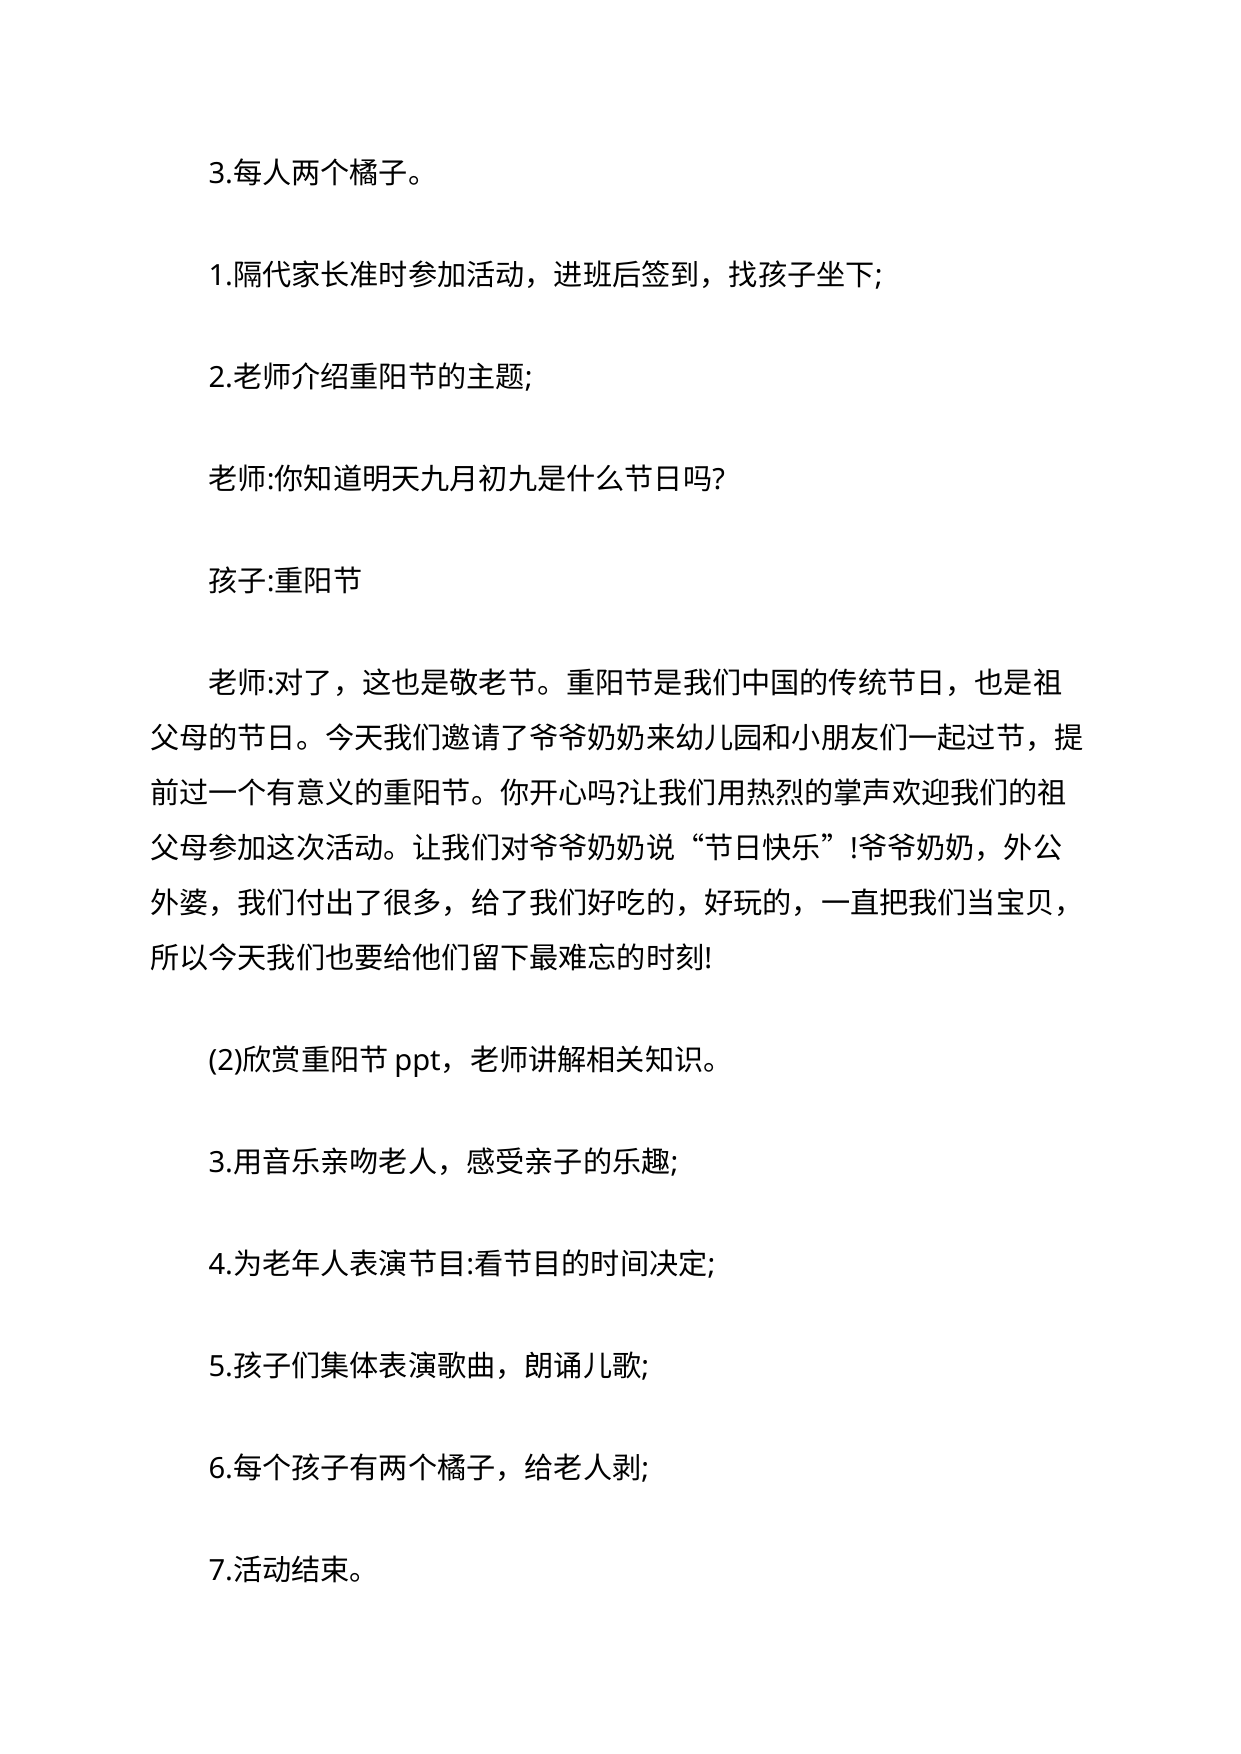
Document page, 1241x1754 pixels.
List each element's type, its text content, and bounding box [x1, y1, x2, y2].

text 老师:你知道明天九月初九是什么节日吗? [150, 456, 1090, 498]
text 3.用音乐亲吻老人，感受亲子的乐趣; [150, 1139, 1090, 1181]
text 1.隔代家长准时参加活动，进班后签到，找孩子坐下; [150, 252, 1090, 294]
text 7.活动结束。 [150, 1547, 1090, 1589]
text 5.孩子们集体表演歌曲，朗诵儿歌; [150, 1343, 1090, 1385]
text 孩子:重阳节 [150, 558, 1090, 600]
text 2.老师介绍重阳节的主题; [150, 354, 1090, 396]
text 3.每人两个橘子。 [150, 150, 1090, 192]
text 6.每个孩子有两个橘子，给老人剥; [150, 1444, 1090, 1487]
text 4.为老年人表演节目:看节目的时间决定; [150, 1241, 1090, 1283]
text 老师:对了，这也是敬老节。重阳节是我们中国的传统节日，也是祖父母的节日。今天我们邀请了爷爷奶奶来幼儿园和小朋友们一起过节，提前过一个有意义的重阳节。你开心吗?让我们用热烈的掌声欢迎我们的祖父母参加这次活动。让我们对爷爷奶奶说“节日快乐”!爷爷奶奶，外公外婆，我们付出了很多，给了我们好吃的，好玩的，一直把我们当宝贝，所以今天我们也要给他们留下最难忘的时刻! [150, 660, 1090, 977]
text (2)欣赏重阳节ppt，老师讲解相关知识。 [150, 1037, 1090, 1079]
